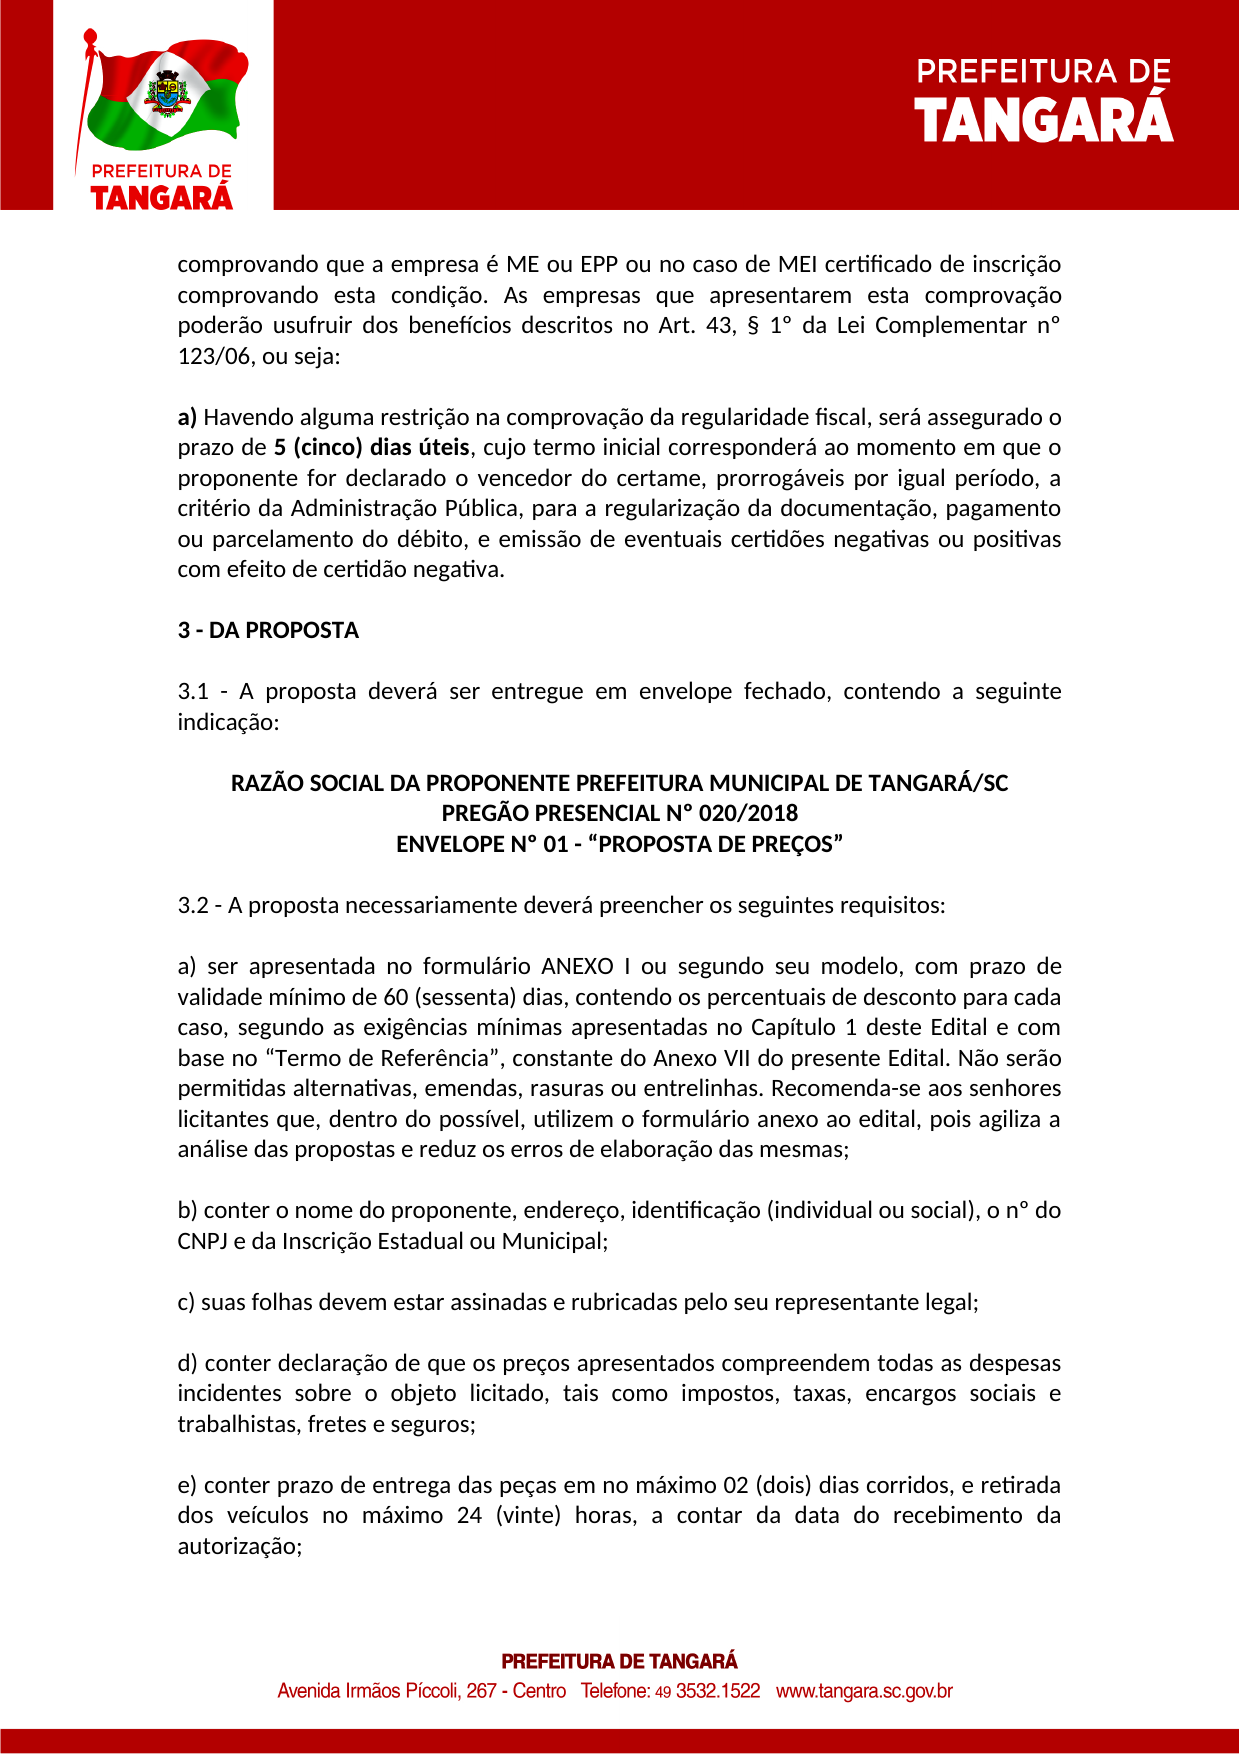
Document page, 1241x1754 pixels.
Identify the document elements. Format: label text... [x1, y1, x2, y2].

text b) conter o nome do proponente, endereço, identificação (individual ou social), o nº do CNPJ e da Inscrição Estadual ou Municipal; [177, 1194, 1063, 1255]
text 3.2 - A proposta necessariamente deverá preencher os seguintes requisitos: [177, 889, 1063, 920]
text 3 - DA PROPOSTA [177, 614, 1063, 645]
text e) conter prazo de entrega das peças em no máximo 02 (dois) dias corridos, e retirada dos veículos no máximo 24 (vinte) horas, a contar da data do recebimento da autorização; [177, 1469, 1063, 1561]
text PREGÃO PRESENCIAL Nº 020/2018 [177, 798, 1063, 828]
text d) conter declaração de que os preços apresentados compreendem todas as despesas incidentes sobre o objeto licitado, tais como impostos, taxas, encargos sociais e trabalhistas, fretes e seguros; [177, 1347, 1063, 1438]
text a) ser apresentada no formulário ANEXO I ou segundo seu modelo, com prazo de validade mínimo de 60 (sessenta) dias, contendo os percentuais de desconto para cada caso, segundo as exigências mínimas apresentadas no Capítulo 1 deste Edital e com base no “Termo de Referência”, constante do Anexo VII do presente Edital. Não serão permitidas alternativas, emendas, rasuras ou entrelinhas. Recomenda-se aos senhores licitantes que, dentro do possível, utilizem o formulário anexo ao edital, pois agiliza a análise das propostas e reduz os erros de elaboração das mesmas; [177, 950, 1063, 1164]
text RAZÃO SOCIAL DA PROPONENTE PREFEITURA MUNICIPAL DE TANGARÁ/SC [177, 767, 1063, 798]
picture [0, 0, 1239, 210]
text c) suas folhas devem estar assinadas e rubricadas pelo seu representante legal; [177, 1286, 1063, 1316]
picture [0, 1616, 1239, 1754]
text a) Havendo alguma restrição na comprovação da regularidade fiscal, será assegurado o prazo de 5 (cinco) dias úteis, cujo termo inicial corresponderá ao momento em que o proponente for declarado o vencedor do certame, prorrogáveis por igual período, a critério da Administração Pública, para a regularização da documentação, pagamento ou parcelamento do débito, e emissão de eventuais certidões negativas ou positivas com efeito de certidão negativa. [177, 401, 1063, 584]
text 3.1 - A proposta deverá ser entregue em envelope fechado, contendo a seguinte indicação: [177, 676, 1063, 737]
text ENVELOPE Nº 01 - “PROPOSTA DE PREÇOS” [177, 828, 1063, 859]
